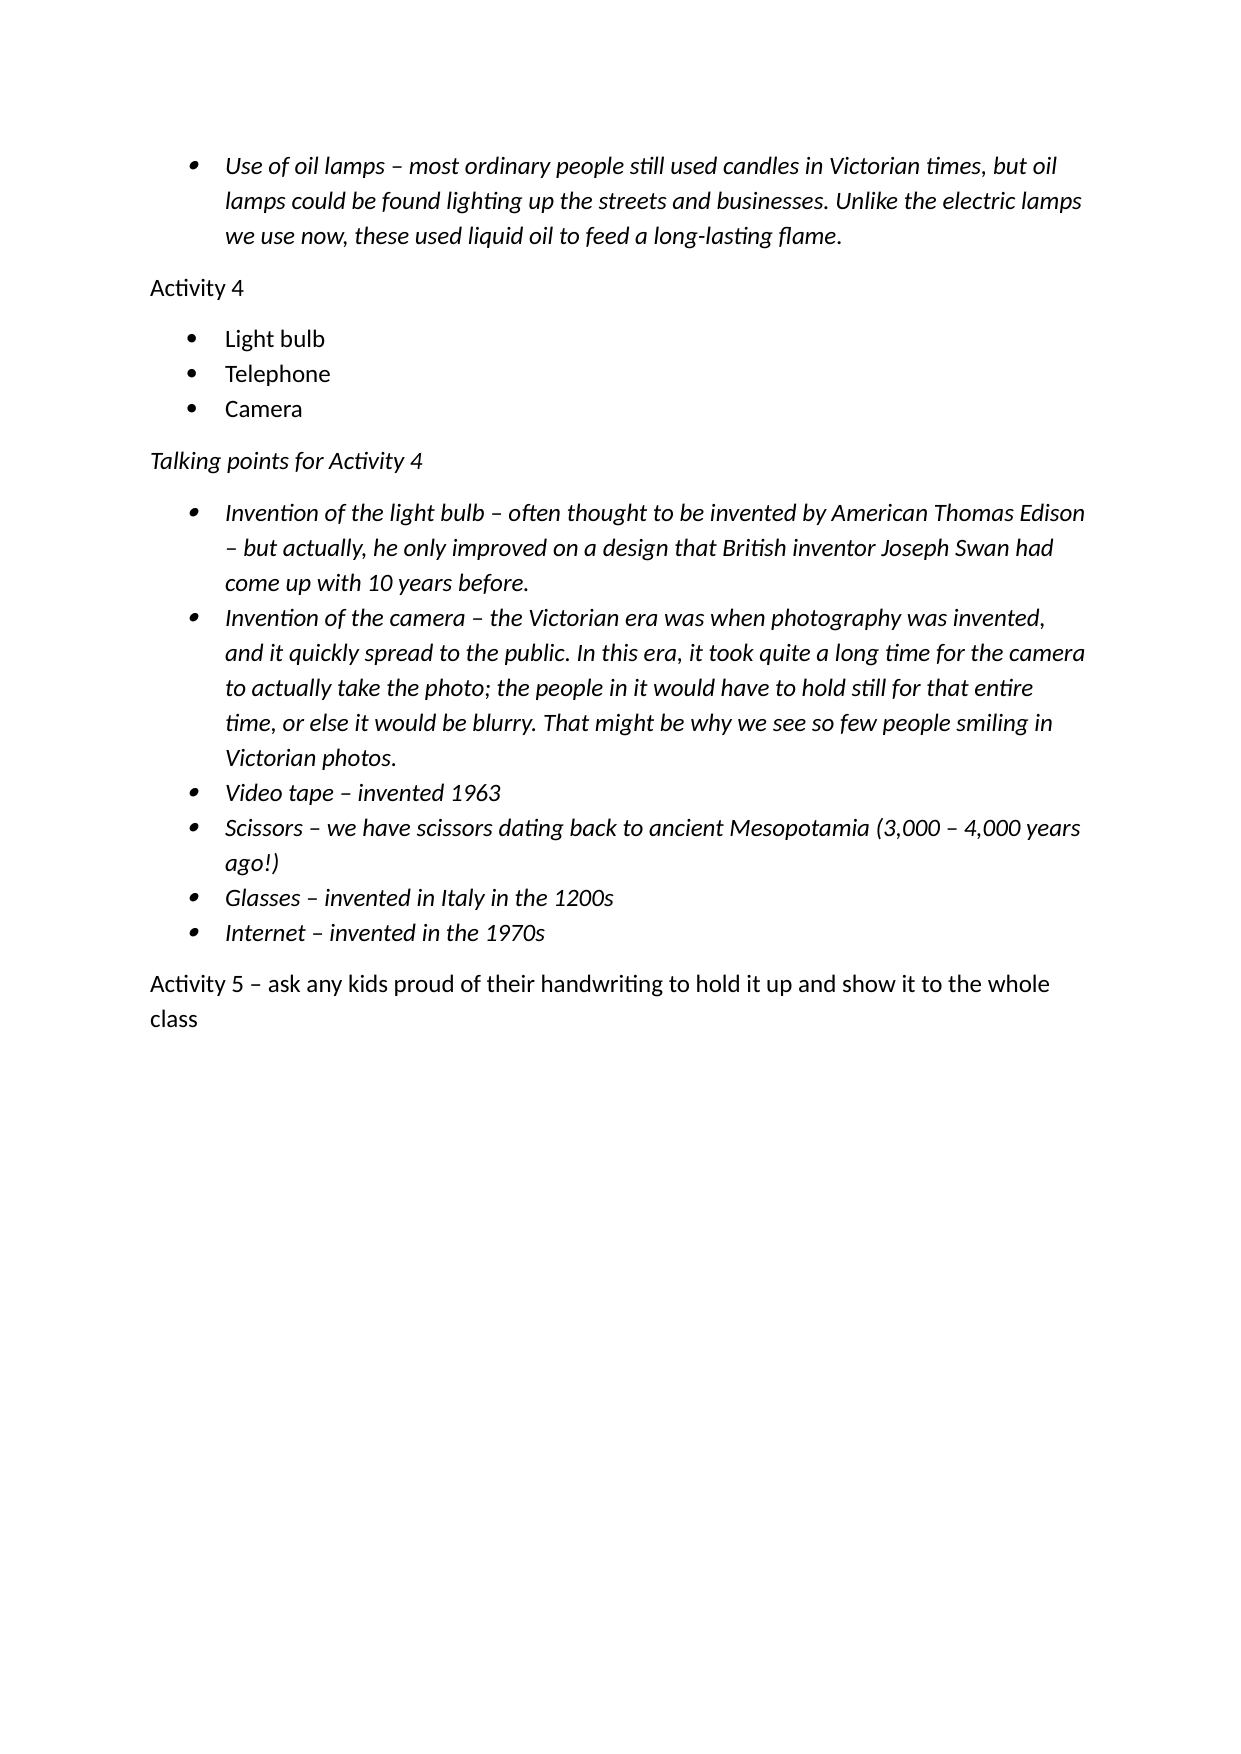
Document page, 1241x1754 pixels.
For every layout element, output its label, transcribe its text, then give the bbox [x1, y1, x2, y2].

list Camera [187, 393, 1090, 424]
text Talking points for Activity 4 [150, 445, 1090, 476]
text Activity 4 [150, 272, 1090, 302]
list Glasses – invented in Italy in the 1200s [187, 882, 1090, 912]
list Scissors – we have scissors dating back to ancient Mesopotamia (3,000 – 4,000 years ago!) [187, 812, 1090, 877]
list Use of oil lamps – most ordinary people still used candles in Victorian times, but oil lamps could be found lighting up the streets and businesses. Unlike the electric lamps we use now, these used liquid oil to feed a long-lasting flame. [187, 150, 1090, 251]
list Video tape – invented 1963 [187, 777, 1090, 807]
list Invention of the light bulb – often thought to be invented by American Thomas Edison – but actually, he only improved on a design that British inventor Joseph Swan had come up with 10 years before. [187, 497, 1090, 597]
list Internet – invented in the 1970s [187, 917, 1090, 947]
list Light bulb [187, 323, 1090, 354]
list Invention of the camera – the Victorian era was when photography was invented, and it quickly spread to the public. In this era, it took quite a long time for the camera to actually take the photo; the people in it would have to hold still for that entire time, or else it would be blurry. That might be why we see so few people smiling in Victorian photos. [187, 602, 1090, 772]
list Telephone [187, 358, 1090, 389]
text Activity 5 – ask any kids proud of their handwriting to hold it up and show it to the whole class [150, 968, 1090, 1034]
